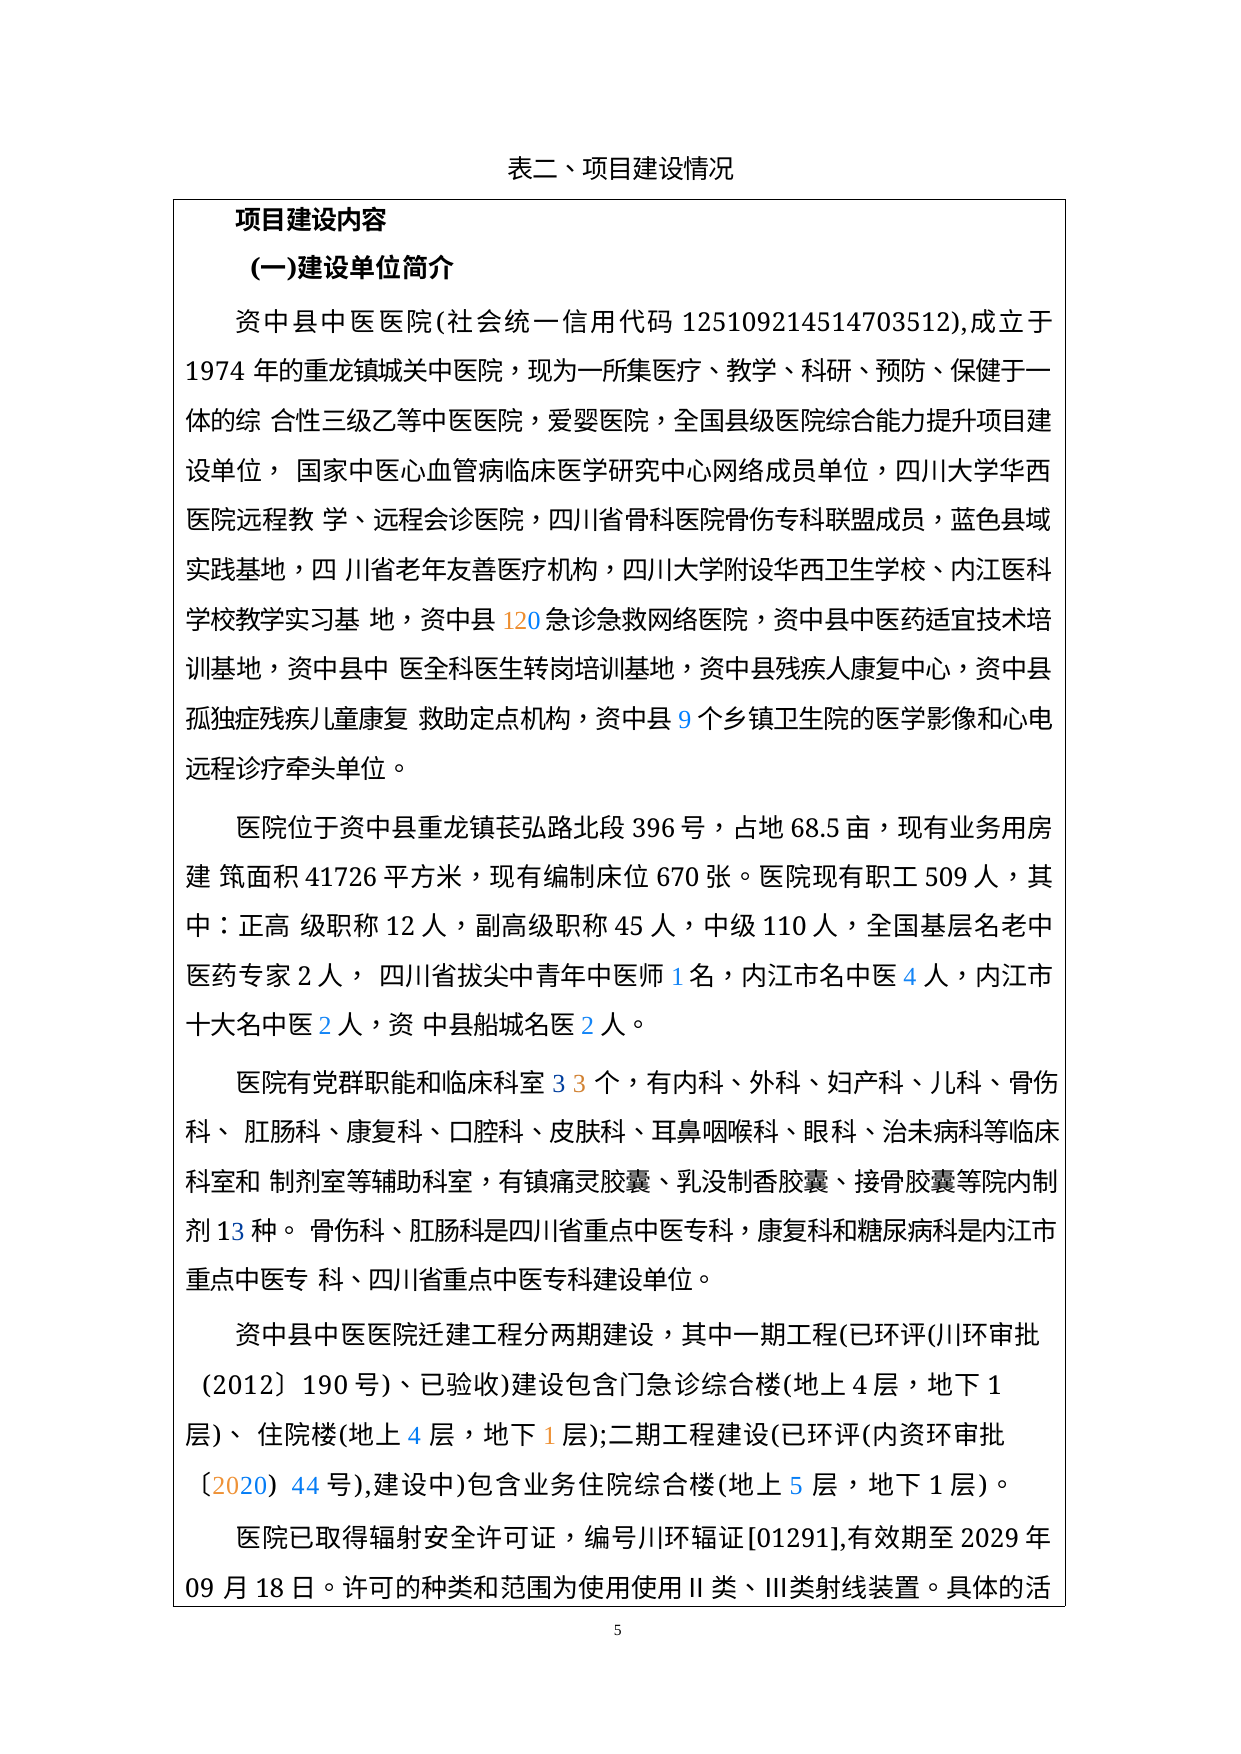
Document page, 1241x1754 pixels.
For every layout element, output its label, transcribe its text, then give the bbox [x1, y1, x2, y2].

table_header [174, 200, 1065, 1606]
text 表二、项目建设情况 [507, 153, 1066, 185]
